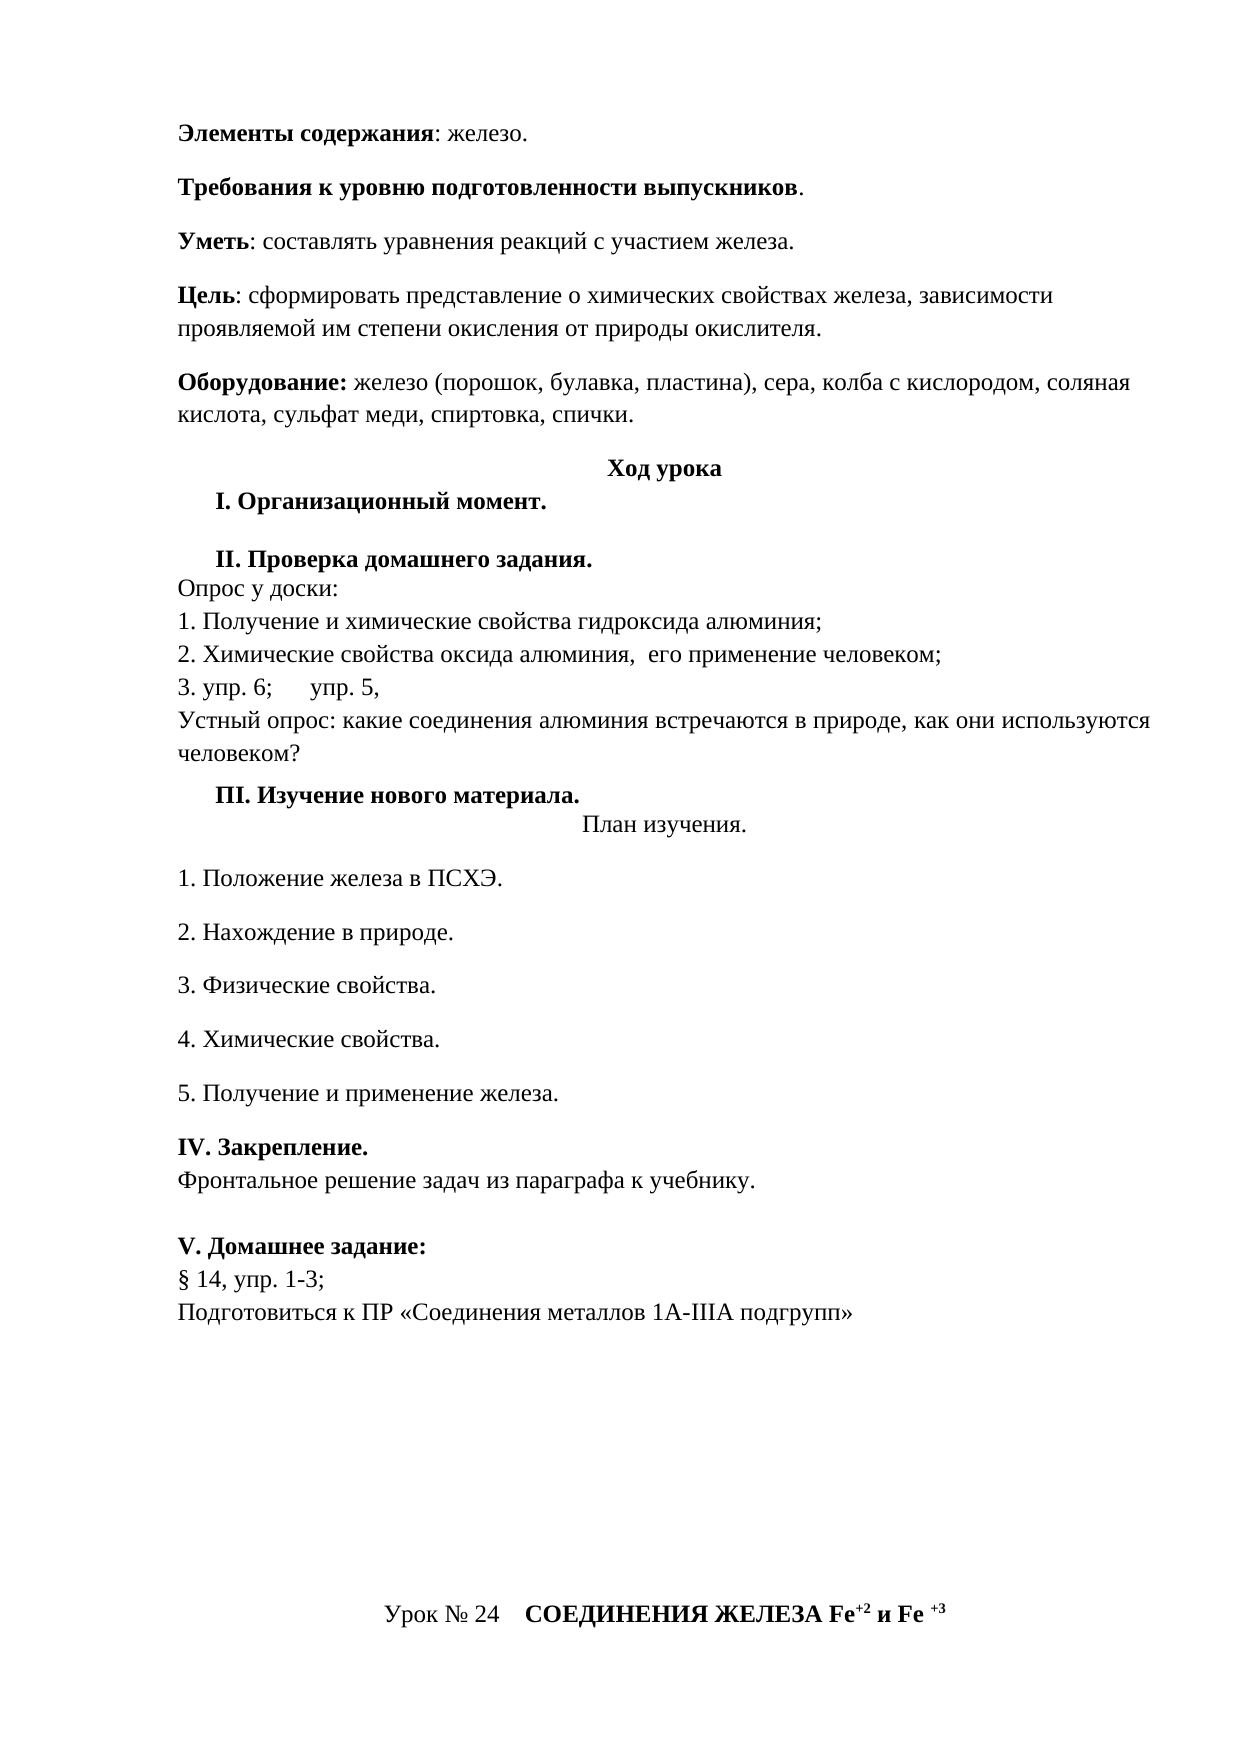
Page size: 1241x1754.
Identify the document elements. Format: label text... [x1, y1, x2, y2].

text План изучения. [177, 809, 1152, 838]
text 4. Химические свойства. [177, 1024, 1152, 1053]
text Урок № 24 СОЕДИНЕНИЯ ЖЕЛЕЗА Fe+2 и Fe +3 [177, 1599, 1152, 1628]
text Фронтальное решение задач из параграфа к учебнику. [177, 1165, 1152, 1194]
text 5. Получение и применение железа. [177, 1078, 1152, 1107]
text 2. Нахождение в природе. [177, 917, 1152, 946]
text ПI. Изучение нового материала. [215, 780, 1152, 809]
text 3. Физические свойства. [177, 971, 1152, 999]
text Устный опрос: какие соединения алюминия встречаются в природе, как они используются человеком? [177, 705, 1152, 767]
text Уметь: составлять уравнения реакций с участием железа. [177, 226, 1152, 254]
text Элементы содержания: железо. [177, 118, 1152, 147]
text II. Проверка домашнего задания. [215, 544, 1152, 573]
text 1. Положение железа в ПСХЭ. [177, 863, 1152, 892]
text V. Домашнее задание: [177, 1231, 1152, 1260]
text IV. Закрепление. [177, 1132, 1152, 1161]
text 1. Получение и химические свойства гидроксида алюминия; [177, 606, 1152, 634]
text Ход урока [177, 453, 1152, 482]
text Опрос у доски: [177, 573, 1152, 601]
text 3. упр. 6; упр. 5, [177, 672, 1152, 701]
text § 14, упр. 1-3; [177, 1264, 1152, 1293]
text Требования к уровню подготовленности выпускников. [177, 172, 1152, 201]
text Цель: сформировать представление о химических свойствах железа, зависимости проявляемой им степени окисления от природы окислителя. [177, 280, 1152, 341]
text I. Организационный момент. [215, 486, 1152, 515]
text Подготовиться к ПР «Соединения металлов 1А-IIIА подгрупп» [177, 1297, 1152, 1326]
text Оборудование: железо (порошок, булавка, пластина), сера, колба с кислородом, соляная кислота, сульфат меди, спиртовка, спички. [177, 367, 1152, 428]
text 2. Химические свойства оксида алюминия, его применение человеком; [177, 639, 1152, 667]
